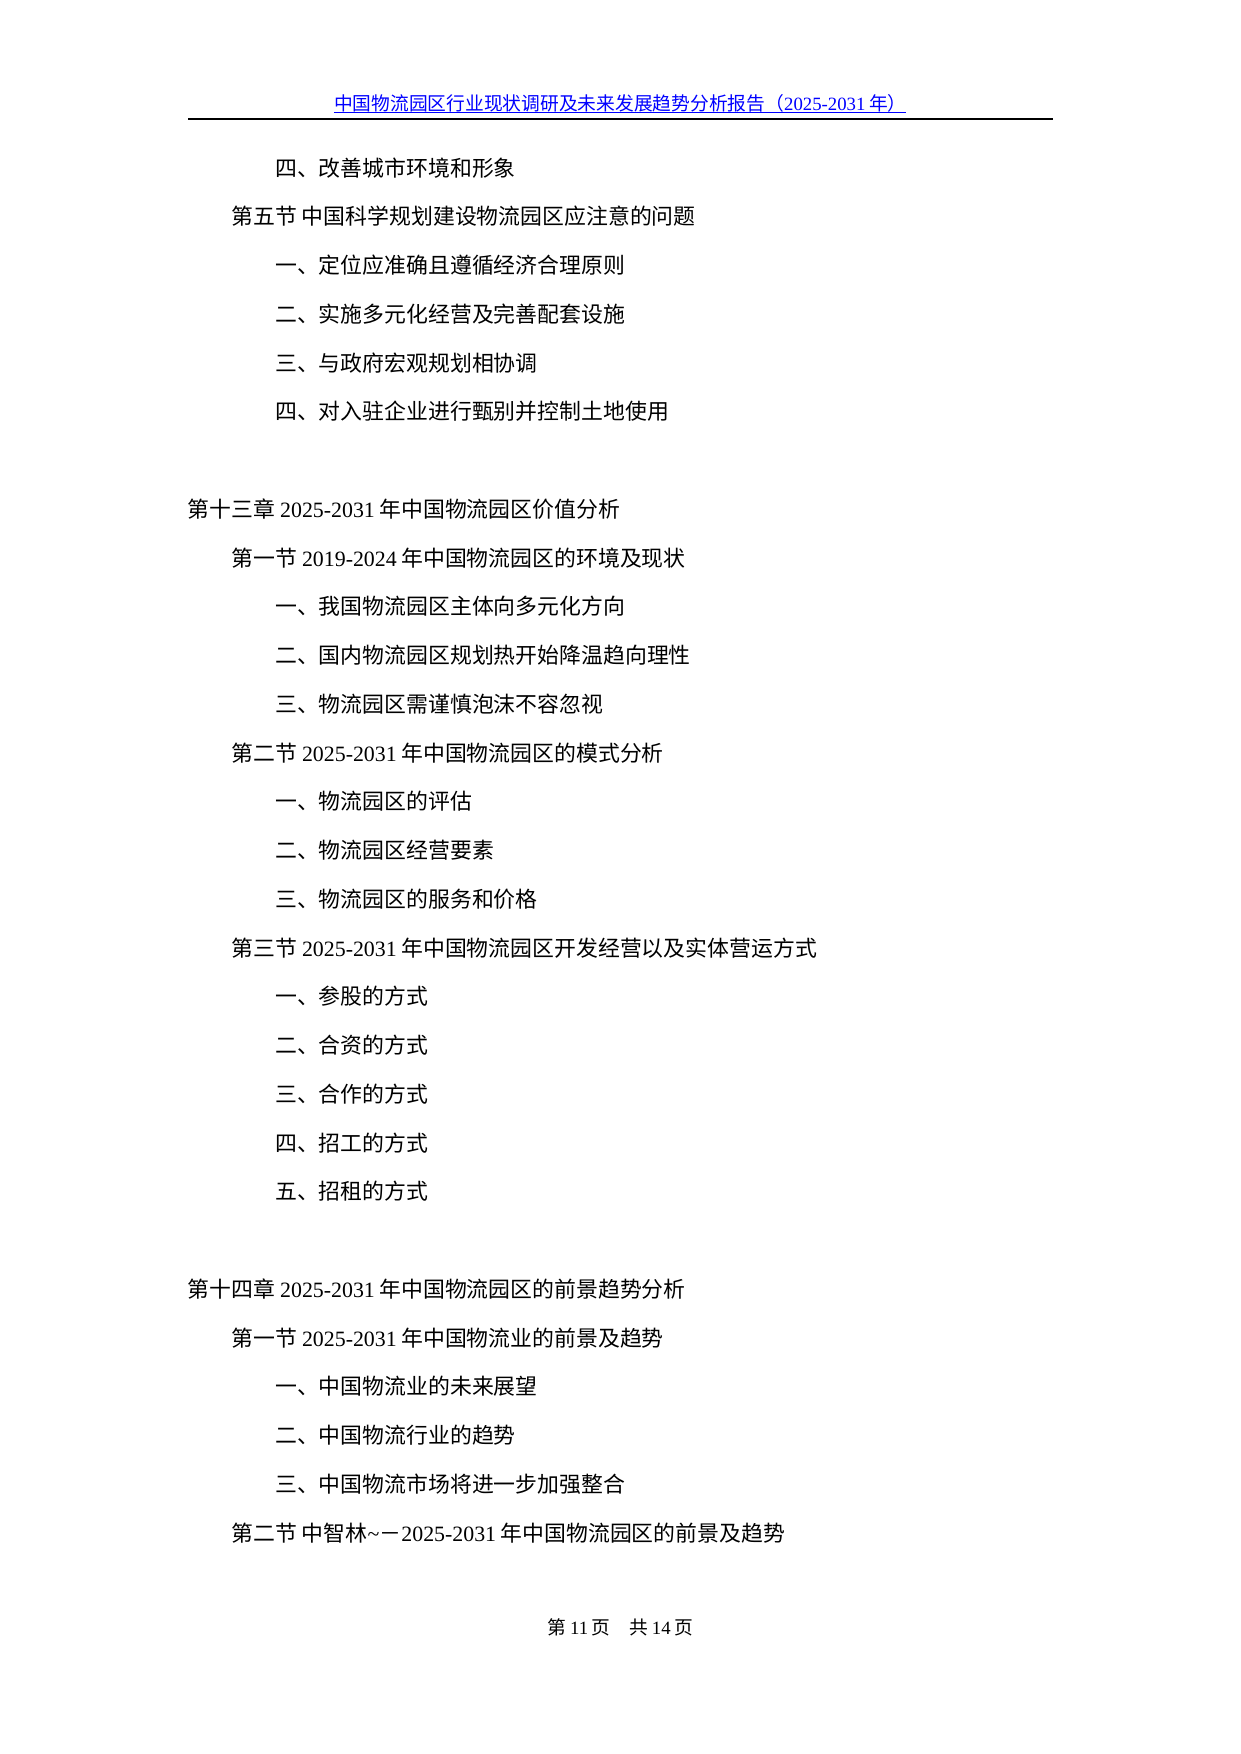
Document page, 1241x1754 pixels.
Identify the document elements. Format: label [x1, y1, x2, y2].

text [187, 150, 1053, 1548]
